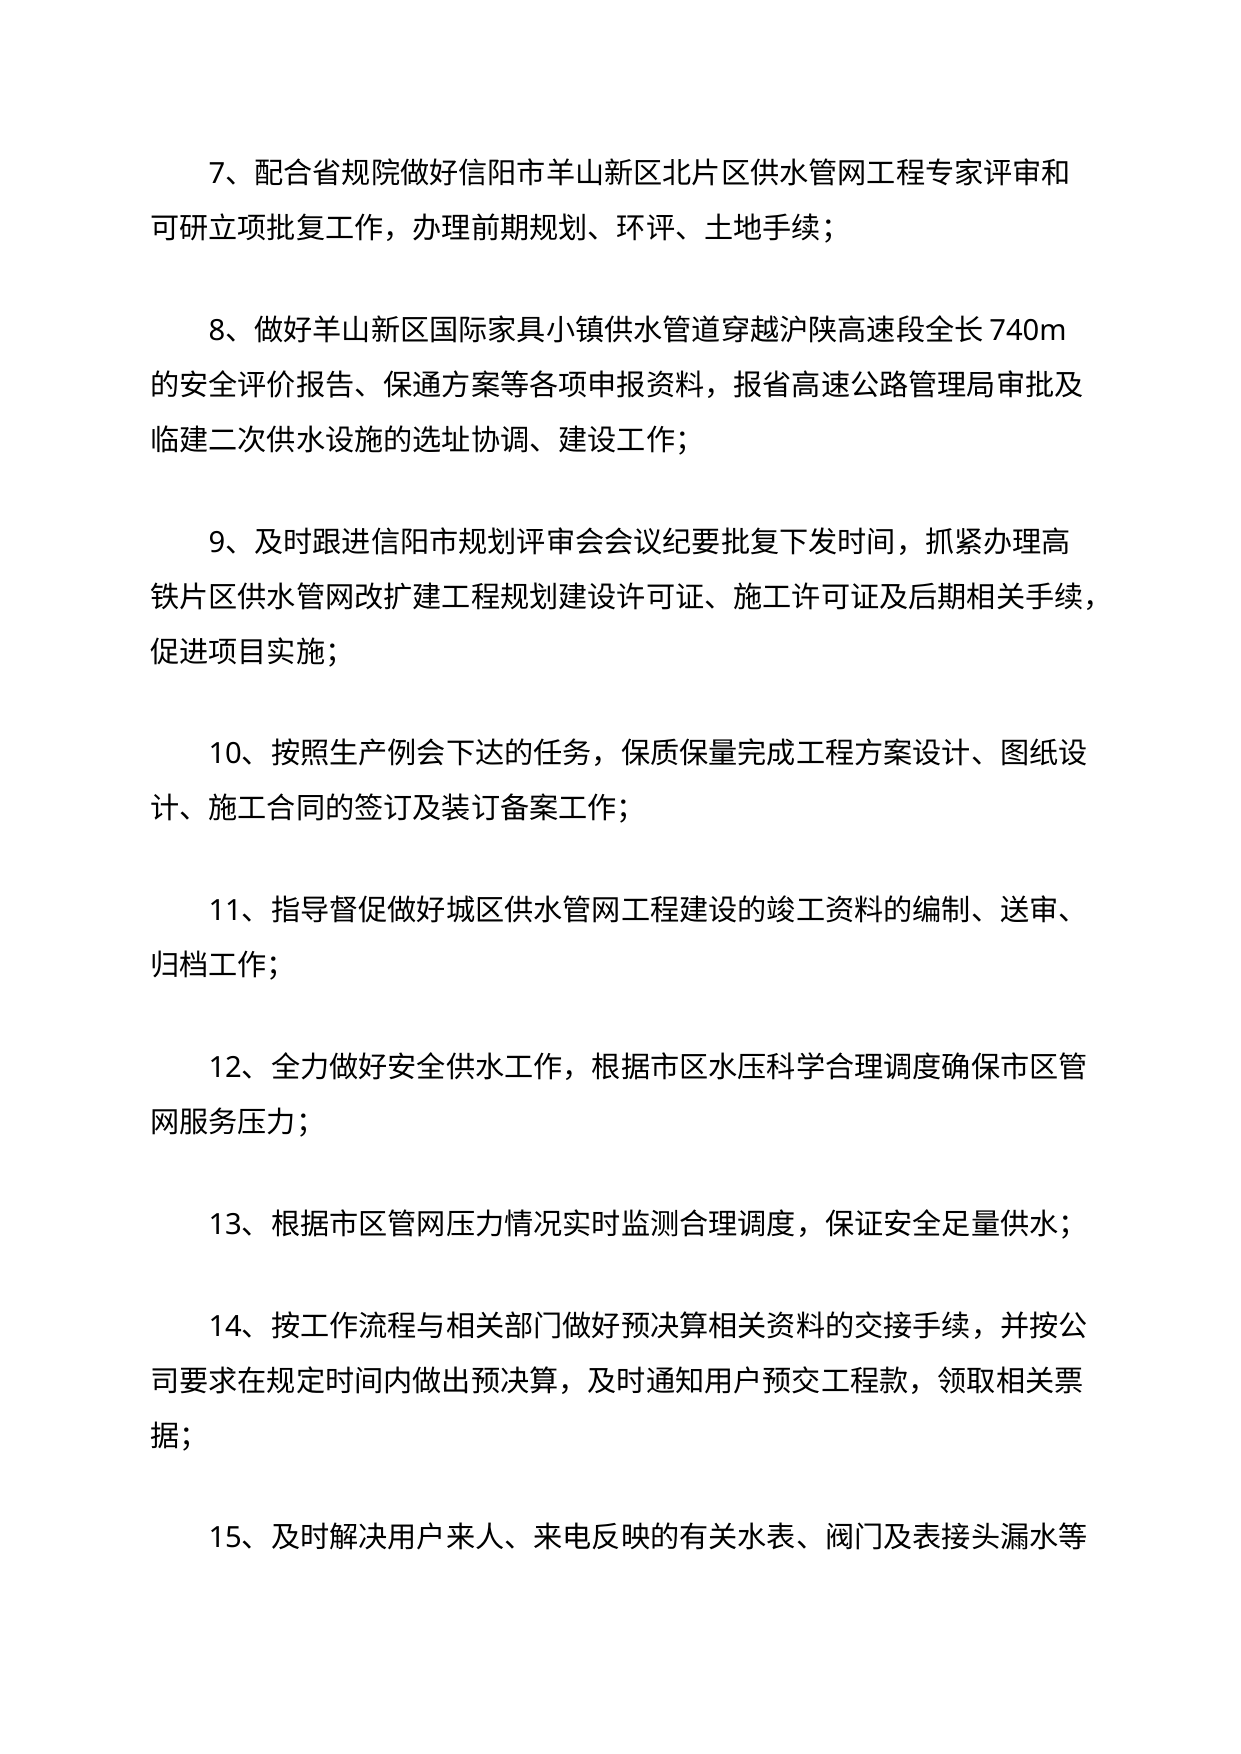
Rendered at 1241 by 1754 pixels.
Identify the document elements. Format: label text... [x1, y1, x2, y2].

text 8、做好羊山新区国际家具小镇供水管道穿越沪陕高速段全长740m的安全评价报告、保通方案等各项申报资料，报省高速公路管理局审批及临建二次供水设施的选址协调、建设工作； [150, 307, 1090, 459]
text 9、及时跟进信阳市规划评审会会议纪要批复下发时间，抓紧办理高铁片区供水管网改扩建工程规划建设许可证、施工许可证及后期相关手续，促进项目实施； [150, 518, 1090, 671]
text 10、按照生产例会下达的任务，保质保量完成工程方案设计、图纸设计、施工合同的签订及装订备案工作； [150, 730, 1090, 827]
text 13、根据市区管网压力情况实时监测合理调度，保证安全足量供水； [150, 1200, 1090, 1243]
text 12、全力做好安全供水工作，根据市区水压科学合理调度确保市区管网服务压力； [150, 1044, 1090, 1141]
text 14、按工作流程与相关部门做好预决算相关资料的交接手续，并按公司要求在规定时间内做出预决算，及时通知用户预交工程款，领取相关票据； [150, 1302, 1090, 1454]
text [150, 1514, 1090, 1556]
text 11、指导督促做好城区供水管网工程建设的竣工资料的编制、送审、归档工作； [150, 887, 1090, 984]
text 7、配合省规院做好信阳市羊山新区北片区供水管网工程专家评审和可研立项批复工作，办理前期规划、环评、土地手续； [150, 150, 1090, 247]
